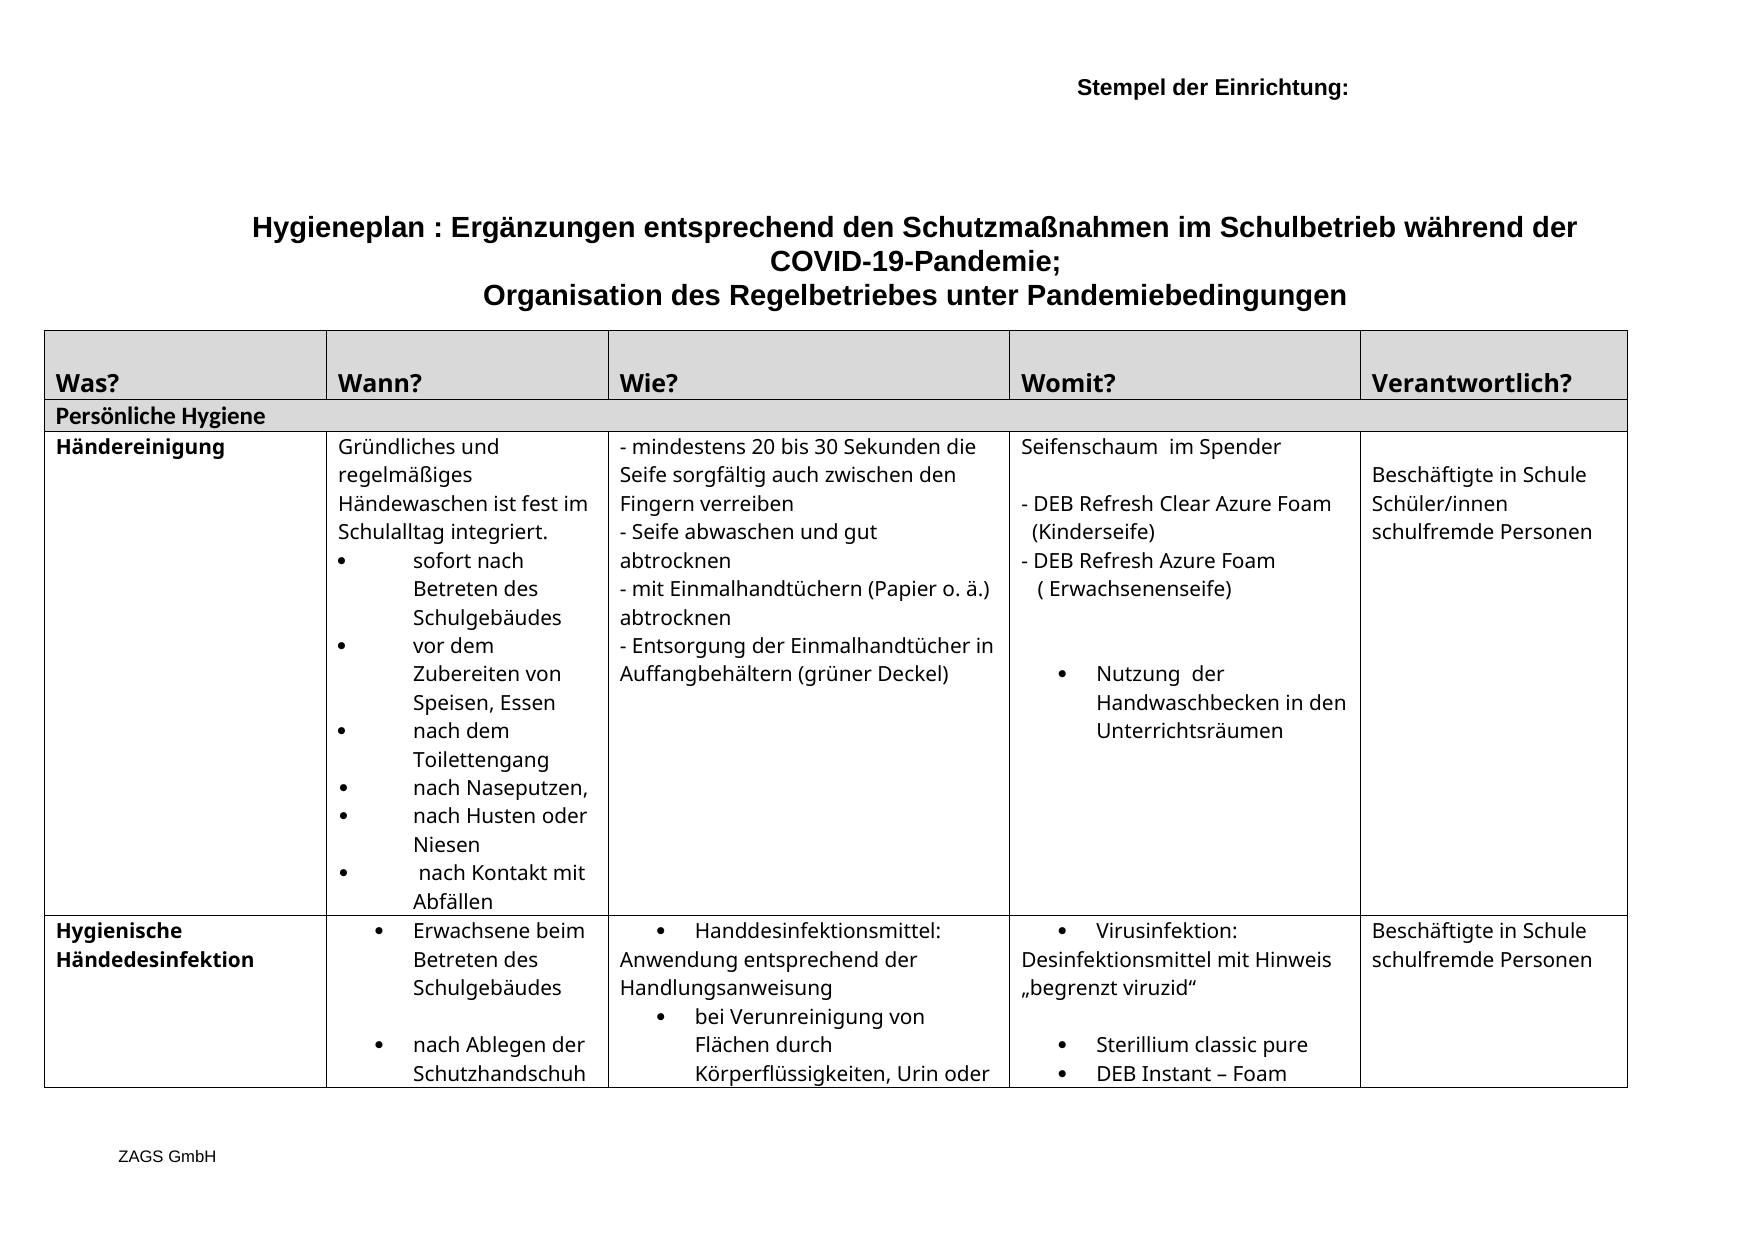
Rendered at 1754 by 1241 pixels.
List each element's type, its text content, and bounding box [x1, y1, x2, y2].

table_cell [609, 916, 1009, 1087]
table_cell Seifenschaum im Spender - DEB Refresh Clear Azure Foam (Kinderseife) - DEB Refresh Azure Foam ( Erwachsenenseife) Nutzung der Handwaschbecken in den Unterrichtsräumen [1010, 432, 1360, 915]
text Hygieneplan : Ergänzungen entsprechend den Schutzmaßnahmen im Schulbetrieb während der [118, 210, 1713, 244]
table_header Womit? [1010, 331, 1360, 399]
text COVID-19-Pandemie; [118, 244, 1713, 277]
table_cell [1010, 916, 1360, 1087]
table_header Wann? [327, 331, 608, 399]
table_cell Händereinigung [45, 432, 326, 915]
table_cell Beschäftigte in Schule Schüler/innen schulfremde Personen [1361, 432, 1627, 915]
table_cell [327, 916, 608, 1087]
table_cell Hygienische Händedesinfektion [45, 916, 326, 1087]
table_header Wie? [609, 331, 1009, 399]
table_header Verantwortlich? [1361, 331, 1627, 399]
table_cell Persönliche Hygiene [45, 400, 1627, 431]
table_header Was? [45, 331, 326, 399]
text Organisation des Regelbetriebes unter Pandemiebedingungen [118, 277, 1713, 311]
table_cell Gründliches und regelmäßiges Händewaschen ist fest im Schulalltag integriert. sofort nach Betreten des Schulgebäudes vor dem Zubereiten von Speisen, Essen nach dem Toilettengang nach Naseputzen, nach Husten oder Niesen nach Kontakt mit Abfällen [327, 432, 608, 915]
table_cell - mindestens 20 bis 30 Sekunden die Seife sorgfältig auch zwischen den Fingern verreiben - Seife abwaschen und gut abtrocknen - mit Einmalhandtüchern (Papier o. ä.) abtrocknen - Entsorgung der Einmalhandtücher in Auffangbehältern (grüner Deckel) [609, 432, 1009, 915]
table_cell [1361, 916, 1627, 1087]
